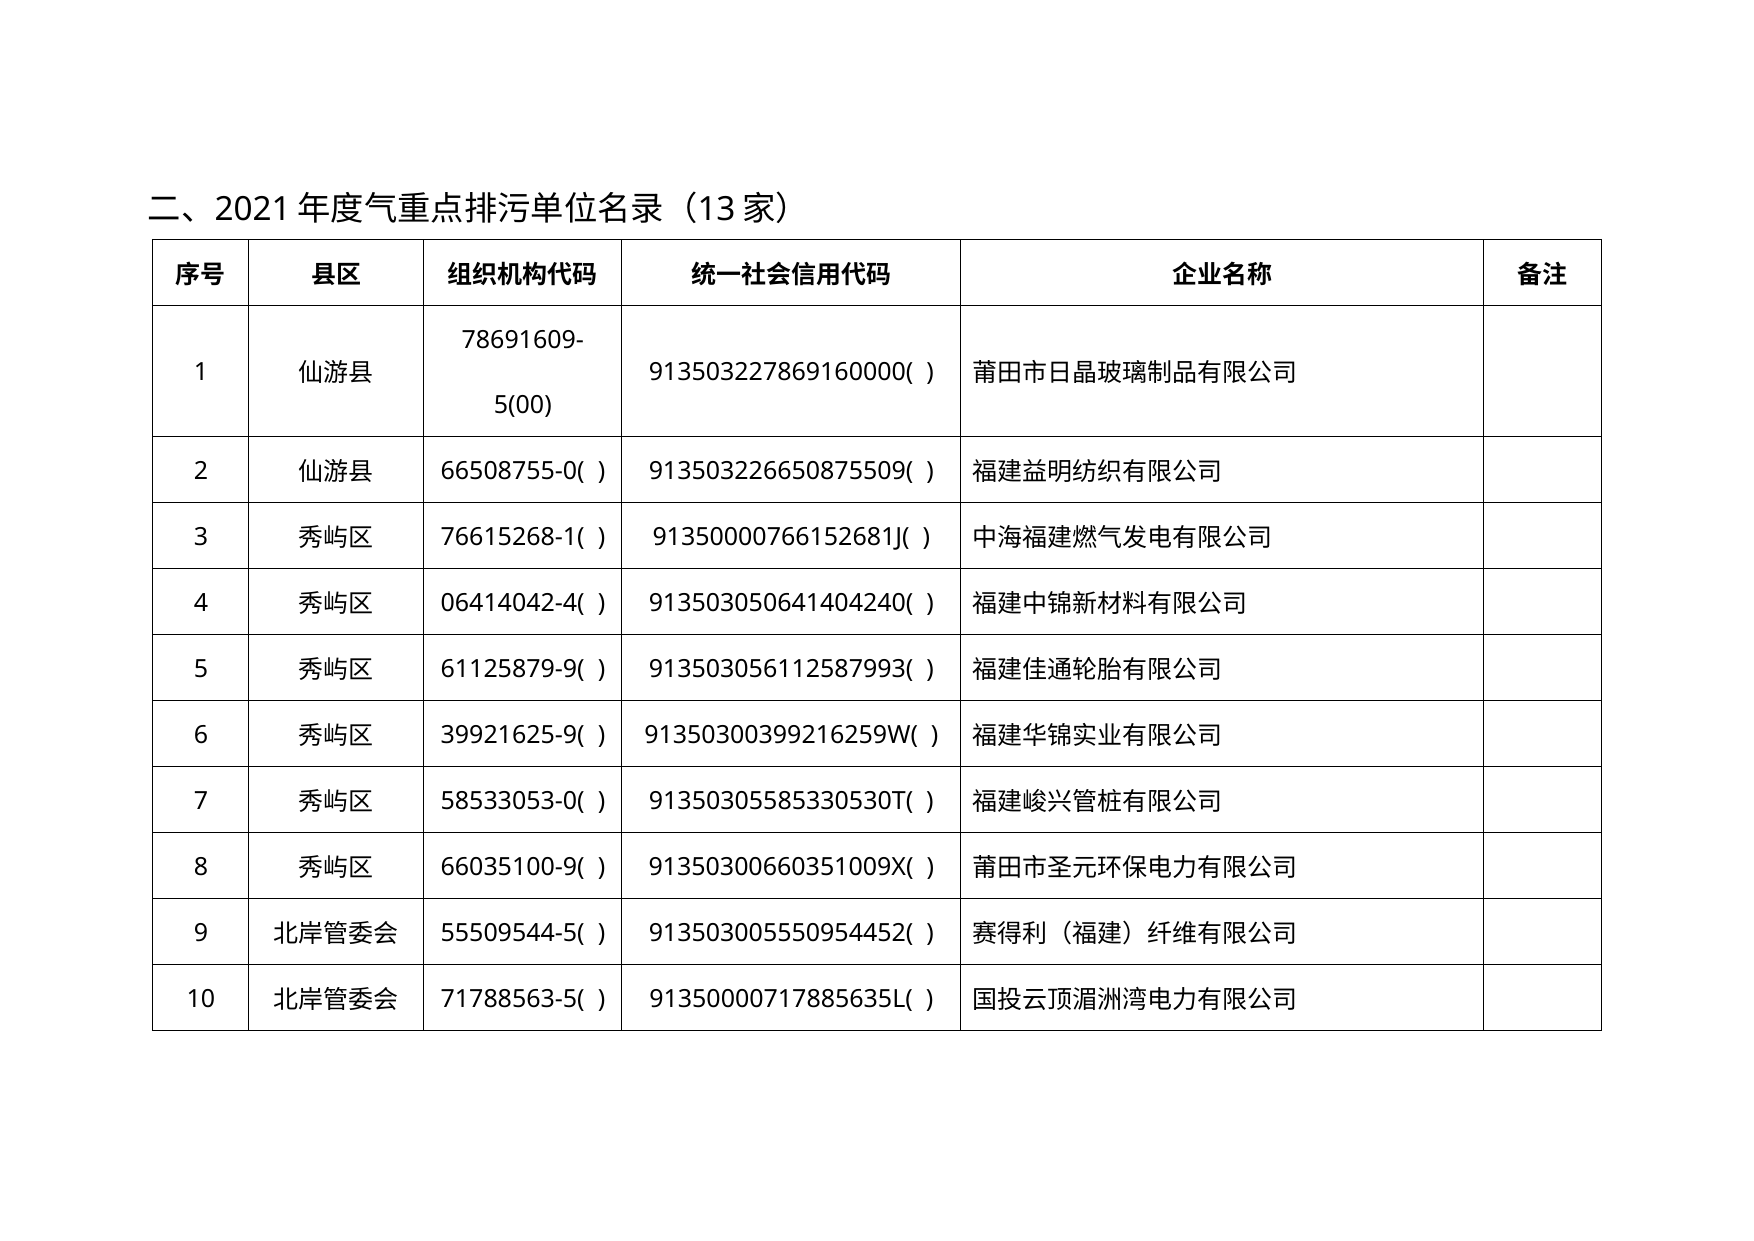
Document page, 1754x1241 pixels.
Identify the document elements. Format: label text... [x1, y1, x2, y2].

table_cell 9 [153, 899, 248, 964]
table_cell 91350300399216259W( ) [622, 701, 960, 766]
table_cell 55509544-5( ) [424, 899, 621, 964]
table_cell [1484, 306, 1601, 436]
table_cell [1484, 833, 1601, 898]
table_cell 秀屿区 [249, 569, 423, 634]
table_cell 4 [153, 569, 248, 634]
table_header 组织机构代码 [424, 240, 621, 305]
table_header 统一社会信用代码 [622, 240, 960, 305]
table_cell [1484, 635, 1601, 700]
table_cell 北岸管委会 [249, 899, 423, 964]
table_cell 913503050641404240( ) [622, 569, 960, 634]
table_cell 国投云顶湄洲湾电力有限公司 [961, 965, 1483, 1030]
table_cell 91350300660351009X( ) [622, 833, 960, 898]
table_cell 福建益明纺织有限公司 [961, 437, 1483, 502]
table_header 备注 [1484, 240, 1601, 305]
table_cell [1484, 767, 1601, 832]
table_cell 76615268-1( ) [424, 503, 621, 568]
table_cell 7 [153, 767, 248, 832]
table_cell 06414042-4( ) [424, 569, 621, 634]
table_cell 北岸管委会 [249, 965, 423, 1030]
table_cell 福建华锦实业有限公司 [961, 701, 1483, 766]
table_cell 仙游县 [249, 437, 423, 502]
table_cell 8 [153, 833, 248, 898]
table_cell 秀屿区 [249, 701, 423, 766]
text 二、2021年度气重点排污单位名录（13家） [148, 174, 1606, 239]
table_cell 58533053-0( ) [424, 767, 621, 832]
table_cell 913503226650875509( ) [622, 437, 960, 502]
table_cell 66035100-9( ) [424, 833, 621, 898]
table_cell 913503227869160000( ) [622, 306, 960, 436]
table_cell 5 [153, 635, 248, 700]
table_cell 61125879-9( ) [424, 635, 621, 700]
table_cell 91350305585330530T( ) [622, 767, 960, 832]
table_cell 秀屿区 [249, 503, 423, 568]
table_cell 福建中锦新材料有限公司 [961, 569, 1483, 634]
table_cell 10 [153, 965, 248, 1030]
table_cell 秀屿区 [249, 767, 423, 832]
table_cell [1484, 437, 1601, 502]
table_cell [1484, 701, 1601, 766]
table_cell 1 [153, 306, 248, 436]
table_cell 91350000717885635L( ) [622, 965, 960, 1030]
table_cell 赛得利（福建）纤维有限公司 [961, 899, 1483, 964]
table_cell 中海福建燃气发电有限公司 [961, 503, 1483, 568]
table_cell [1484, 965, 1601, 1030]
table_cell 秀屿区 [249, 833, 423, 898]
table_cell 仙游县 [249, 306, 423, 436]
table_cell 91350000766152681J( ) [622, 503, 960, 568]
table_cell [1484, 569, 1601, 634]
table_header 序号 [153, 240, 248, 305]
table_cell [1484, 503, 1601, 568]
table_cell 78691609-5(00) [424, 306, 621, 436]
table_cell [1484, 899, 1601, 964]
table_cell 2 [153, 437, 248, 502]
table_cell 913503005550954452( ) [622, 899, 960, 964]
table_cell 71788563-5( ) [424, 965, 621, 1030]
table_header 企业名称 [961, 240, 1483, 305]
table_cell 福建佳通轮胎有限公司 [961, 635, 1483, 700]
table_cell 莆田市圣元环保电力有限公司 [961, 833, 1483, 898]
table_header 县区 [249, 240, 423, 305]
table_cell 3 [153, 503, 248, 568]
table_cell 莆田市日晶玻璃制品有限公司 [961, 306, 1483, 436]
table_cell 6 [153, 701, 248, 766]
table_cell 39921625-9( ) [424, 701, 621, 766]
table_cell 福建峻兴管桩有限公司 [961, 767, 1483, 832]
table_cell 913503056112587993( ) [622, 635, 960, 700]
table_cell 66508755-0( ) [424, 437, 621, 502]
table_cell 秀屿区 [249, 635, 423, 700]
